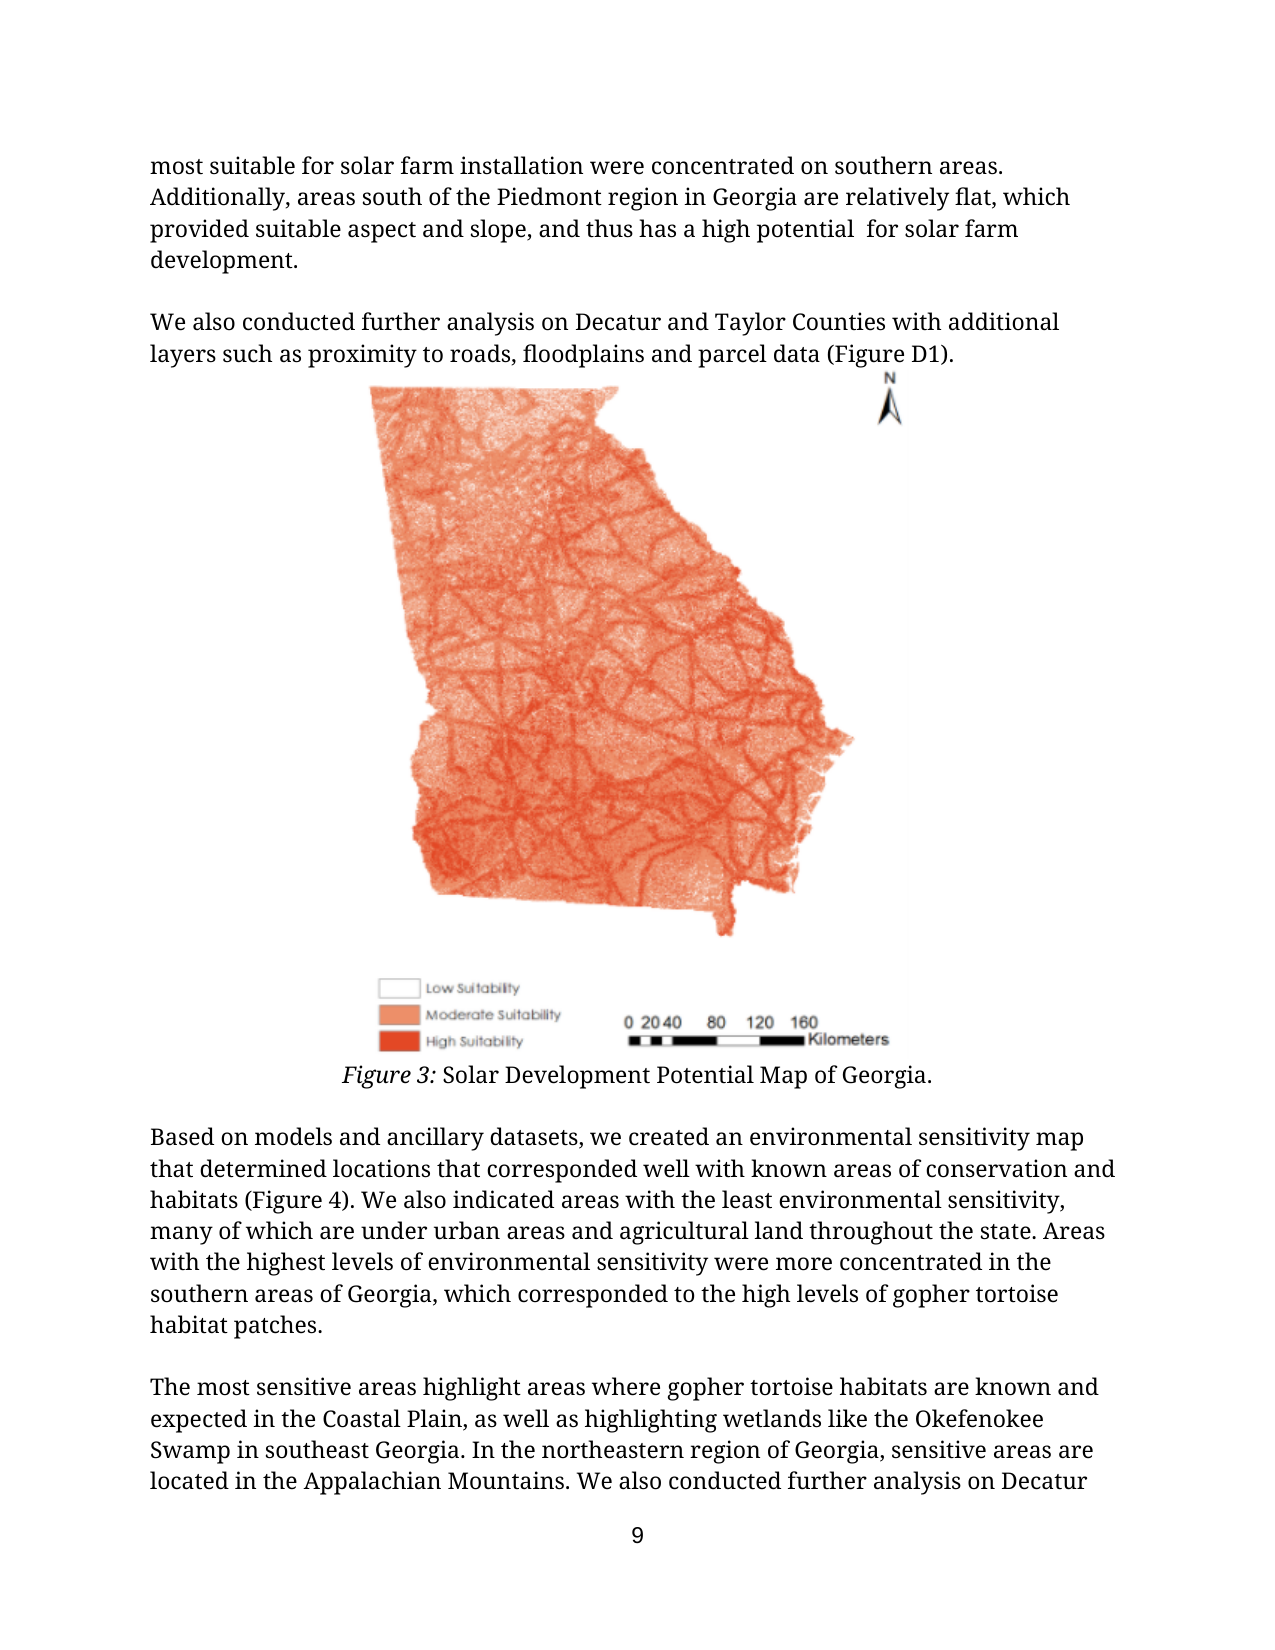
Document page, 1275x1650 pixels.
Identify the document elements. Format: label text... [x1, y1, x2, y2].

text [150, 150, 1125, 275]
text We also conducted further analysis on Decatur and Taylor Counties with additional layers such as proximity to roads, floodplains and parcel data (Figure D1). [150, 306, 1125, 369]
text Based on models and ancillary datasets, we created an environmental sensitivity map that determined locations that corresponded well with known areas of conservation and habitats (Figure 4). We also indicated areas with the least environmental sensitivity, many of which are under urban areas and agricultural land throughout the state. Areas with the highest levels of environmental sensitivity were more concentrated in the southern areas of Georgia, which corresponded to the high levels of gopher tortoise habitat patches. [150, 1121, 1125, 1340]
text Figure 3: Solar Development Potential Map of Georgia. [150, 1059, 1125, 1090]
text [150, 1371, 1125, 1496]
picture [366, 368, 909, 1059]
